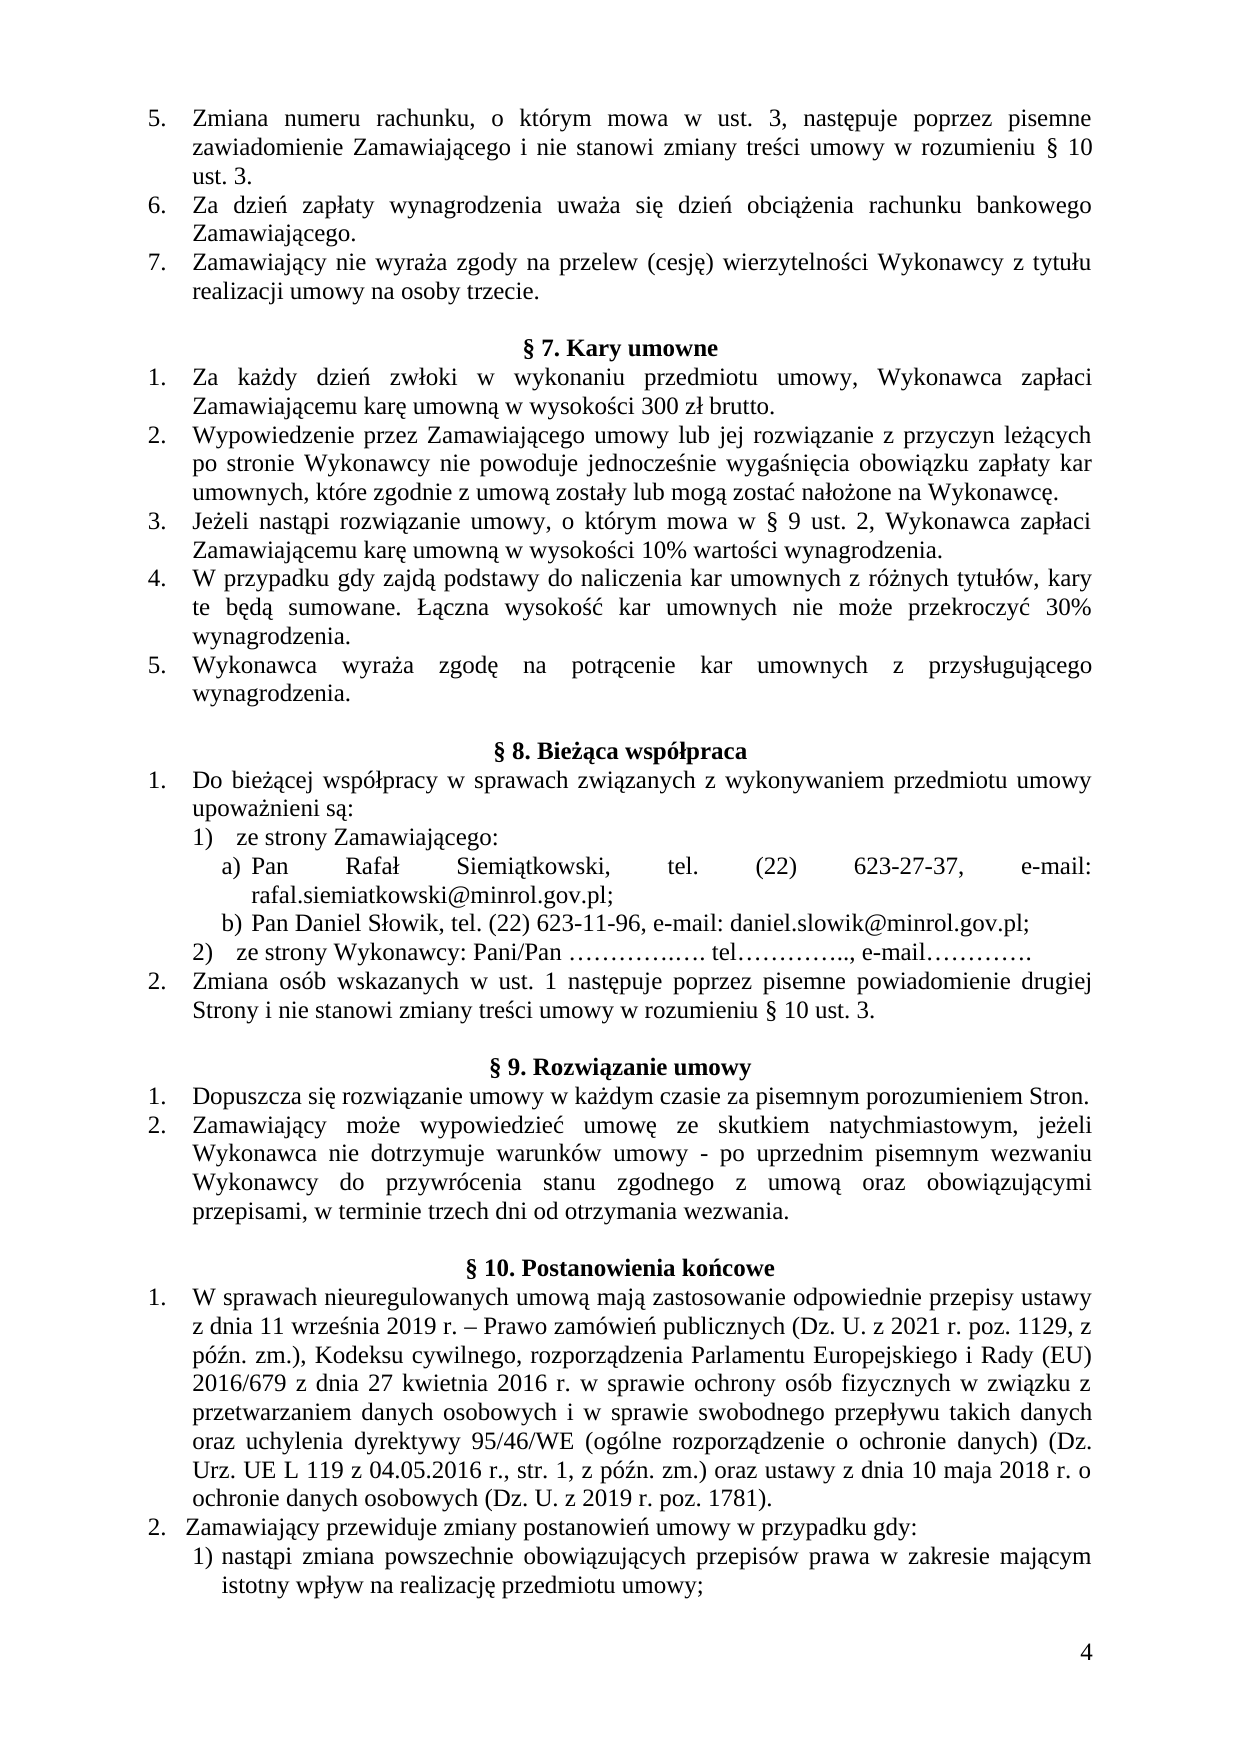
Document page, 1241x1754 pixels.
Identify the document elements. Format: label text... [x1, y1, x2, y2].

list W sprawach nieuregulowanych umową mają zastosowanie odpowiednie przepisy ustawy z dnia 11 września 2019 r. – Prawo zamówień publicznych (Dz. U. z 2021 r. poz. 1129, z późn. zm.), Kodeksu cywilnego, rozporządzenia Parlamentu Europejskiego i Rady (EU) 2016/679 z dnia 27 kwietnia 2016 r. w sprawie ochrony osób fizycznych w związku z przetwarzaniem danych osobowych i w sprawie swobodnego przepływu takich danych oraz uchylenia dyrektywy 95/46/WE (ogólne rozporządzenie o ochronie danych) (Dz. Urz. UE L 119 z 04.05.2016 r., str. 1, z późn. zm.) oraz ustawy z dnia 10 maja 2018 r. o ochronie danych osobowych (Dz. U. z 2019 r. poz. 1781). [148, 1282, 1093, 1512]
text § 8. Bieżąca współpraca [148, 736, 1093, 765]
list Do bieżącej współpracy w sprawach związanych z wykonywaniem przedmiotu umowy upoważnieni są: [148, 765, 1093, 822]
list ze strony Zamawiającego: [192, 822, 1093, 851]
text § 9. Rozwiązanie umowy [148, 1052, 1093, 1081]
list Wykonawca wyraża zgodę na potrącenie kar umownych z przysługującego wynagrodzenia. [148, 650, 1093, 707]
list W przypadku gdy zajdą podstawy do naliczenia kar umownych z różnych tytułów, kary te będą sumowane. Łączna wysokość kar umownych nie może przekroczyć 30% wynagrodzenia. [148, 563, 1093, 650]
list Pan Rafał Siemiątkowski, tel. (22) 623-27-37, e-mail: rafal.siemiatkowski@minrol.gov.pl; [221, 851, 1093, 908]
list Zamawiający może wypowiedzieć umowę ze skutkiem natychmiastowym, jeżeli Wykonawca nie dotrzymuje warunków umowy - po uprzednim pisemnym wezwaniu Wykonawcy do przywrócenia stanu zgodnego z umową oraz obowiązującymi przepisami, w terminie trzech dni od otrzymania wezwania. [148, 1110, 1093, 1225]
list ze strony Wykonawcy: Pani/Pan ………….…. tel………….., e-mail…………. [192, 937, 1093, 966]
list Wypowiedzenie przez Zamawiającego umowy lub jej rozwiązanie z przyczyn leżących po stronie Wykonawcy nie powoduje jednocześnie wygaśnięcia obowiązku zapłaty kar umownych, które zgodnie z umową zostały lub mogą zostać nałożone na Wykonawcę. [148, 420, 1093, 506]
list Za każdy dzień zwłoki w wykonaniu przedmiotu umowy, Wykonawca zapłaci Zamawiającemu karę umowną w wysokości 300 zł brutto. [148, 362, 1093, 420]
list Za dzień zapłaty wynagrodzenia uważa się dzień obciążenia rachunku bankowego Zamawiającego. [148, 190, 1093, 247]
text § 7. Kary umowne [148, 333, 1093, 362]
list Zamawiający przewiduje zmiany postanowień umowy w przypadku gdy: [148, 1512, 1093, 1541]
text § 10. Postanowienia końcowe [148, 1253, 1093, 1282]
list Zmiana osób wskazanych w ust. 1 następuje poprzez pisemne powiadomienie drugiej Strony i nie stanowi zmiany treści umowy w rozumieniu § 10 ust. 3. [148, 966, 1093, 1023]
list Jeżeli nastąpi rozwiązanie umowy, o którym mowa w § 9 ust. 2, Wykonawca zapłaci Zamawiającemu karę umowną w wysokości 10% wartości wynagrodzenia. [148, 506, 1093, 563]
list Zmiana numeru rachunku, o którym mowa w ust. 3, następuje poprzez pisemne zawiadomienie Zamawiającego i nie stanowi zmiany treści umowy w rozumieniu § 10 ust. 3. [148, 103, 1093, 190]
list Dopuszcza się rozwiązanie umowy w każdym czasie za pisemnym porozumieniem Stron. [148, 1081, 1093, 1110]
list Pan Daniel Słowik, tel. (22) 623-11-96, e-mail: daniel.slowik@minrol.gov.pl; [221, 908, 1093, 937]
list Zamawiający nie wyraża zgody na przelew (cesję) wierzytelności Wykonawcy z tytułu realizacji umowy na osoby trzecie. [148, 247, 1093, 305]
list nastąpi zmiana powszechnie obowiązujących przepisów prawa w zakresie mającym istotny wpływ na realizację przedmiotu umowy; [192, 1541, 1093, 1598]
